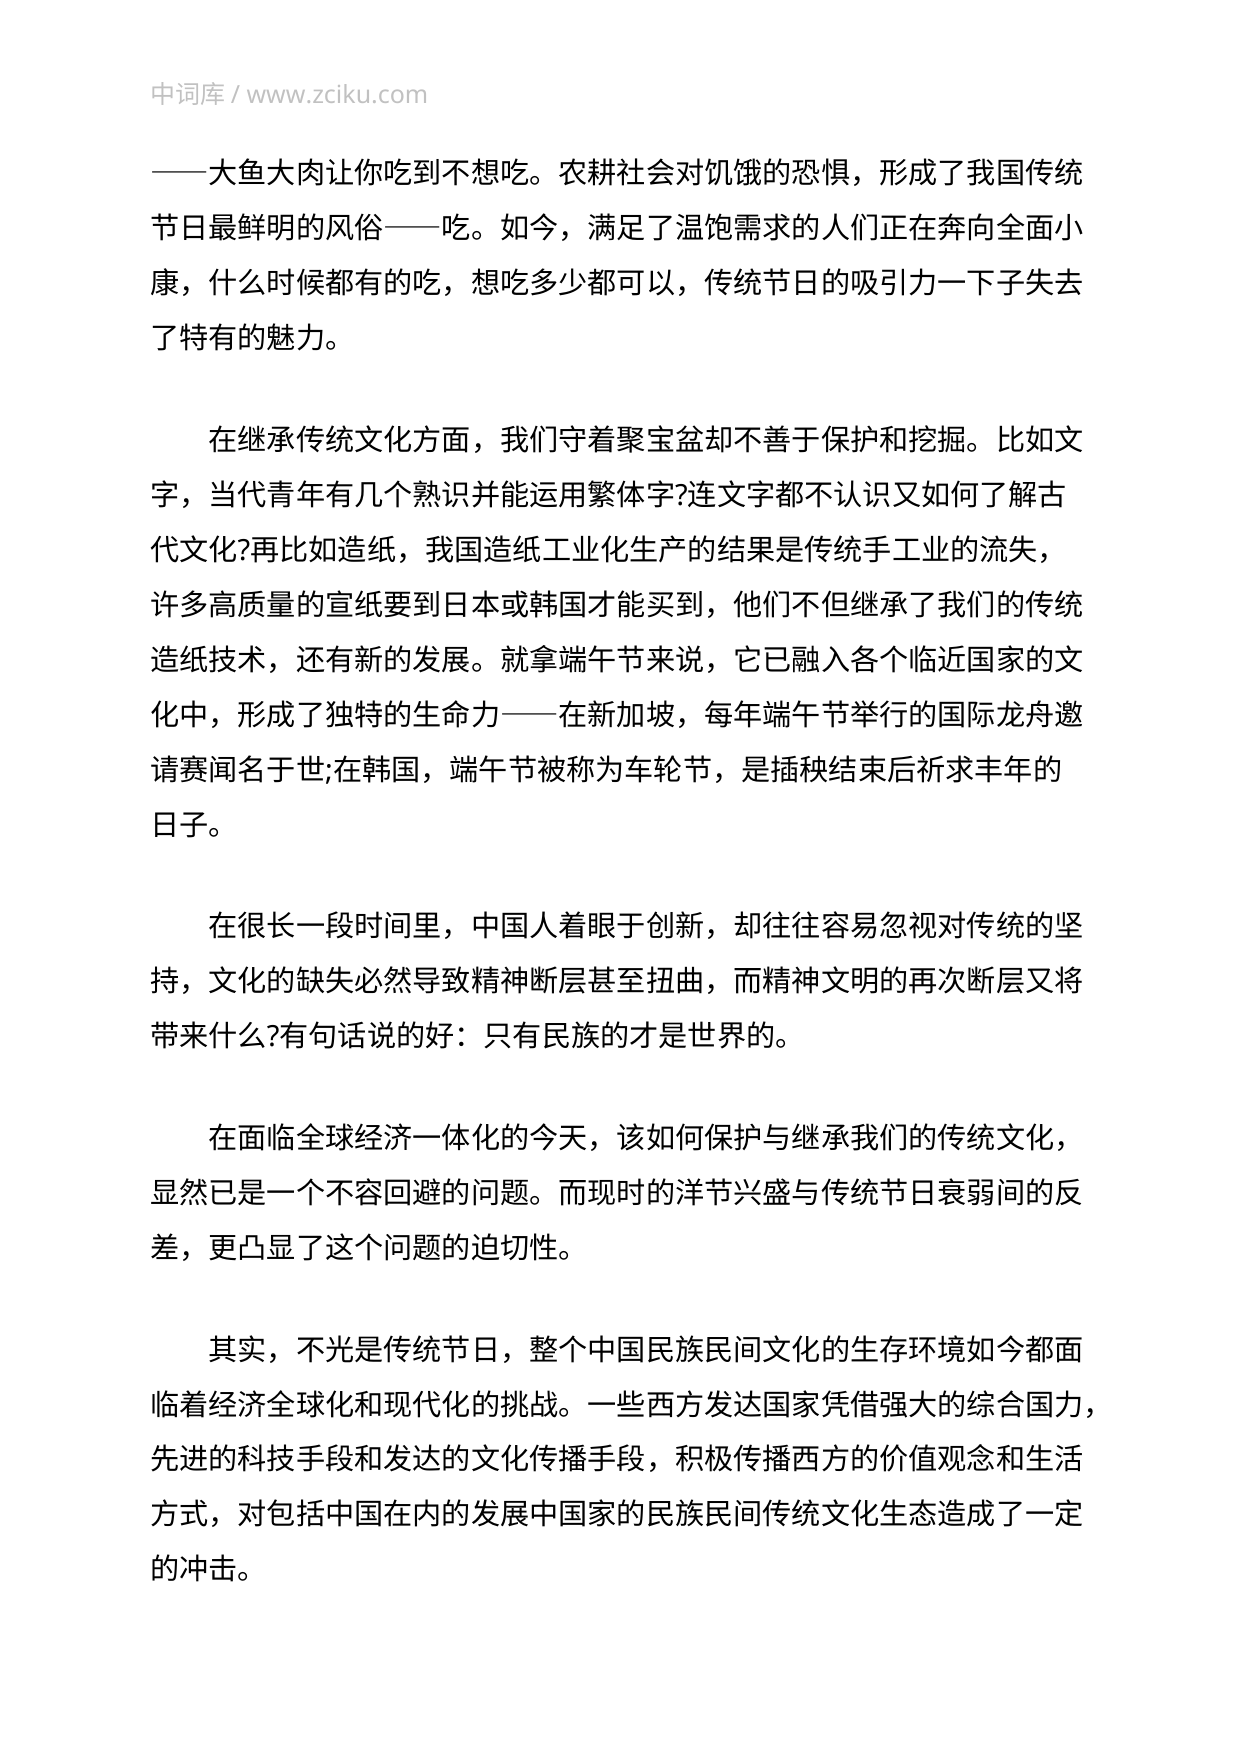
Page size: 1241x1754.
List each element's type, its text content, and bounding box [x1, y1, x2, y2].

text 在继承传统文化方面，我们守着聚宝盆却不善于保护和挖掘。比如文字，当代青年有几个熟识并能运用繁体字?连文字都不认识又如何了解古代文化?再比如造纸，我国造纸工业化生产的结果是传统手工业的流失，许多高质量的宣纸要到日本或韩国才能买到，他们不但继承了我们的传统造纸技术，还有新的发展。就拿端午节来说，它已融入各个临近国家的文化中，形成了独特的生命力——在新加坡，每年端午节举行的国际龙舟邀请赛闻名于世;在韩国，端午节被称为车轮节，是插秧结束后祈求丰年的日子。 [150, 416, 1090, 843]
text 在面临全球经济一体化的今天，该如何保护与继承我们的传统文化，显然已是一个不容回避的问题。而现时的洋节兴盛与传统节日衰弱间的反差，更凸显了这个问题的迫切性。 [150, 1114, 1090, 1267]
text 在很长一段时间里，中国人着眼于创新，却往往容易忽视对传统的坚持，文化的缺失必然导致精神断层甚至扭曲，而精神文明的再次断层又将带来什么?有句话说的好：只有民族的才是世界的。 [150, 903, 1090, 1055]
text 其实，不光是传统节日，整个中国民族民间文化的生存环境如今都面临着经济全球化和现代化的挑战。一些西方发达国家凭借强大的综合国力，先进的科技手段和发达的文化传播手段，积极传播西方的价值观念和生活方式，对包括中国在内的发展中国家的民族民间传统文化生态造成了一定的冲击。 [150, 1326, 1090, 1588]
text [150, 150, 1090, 357]
